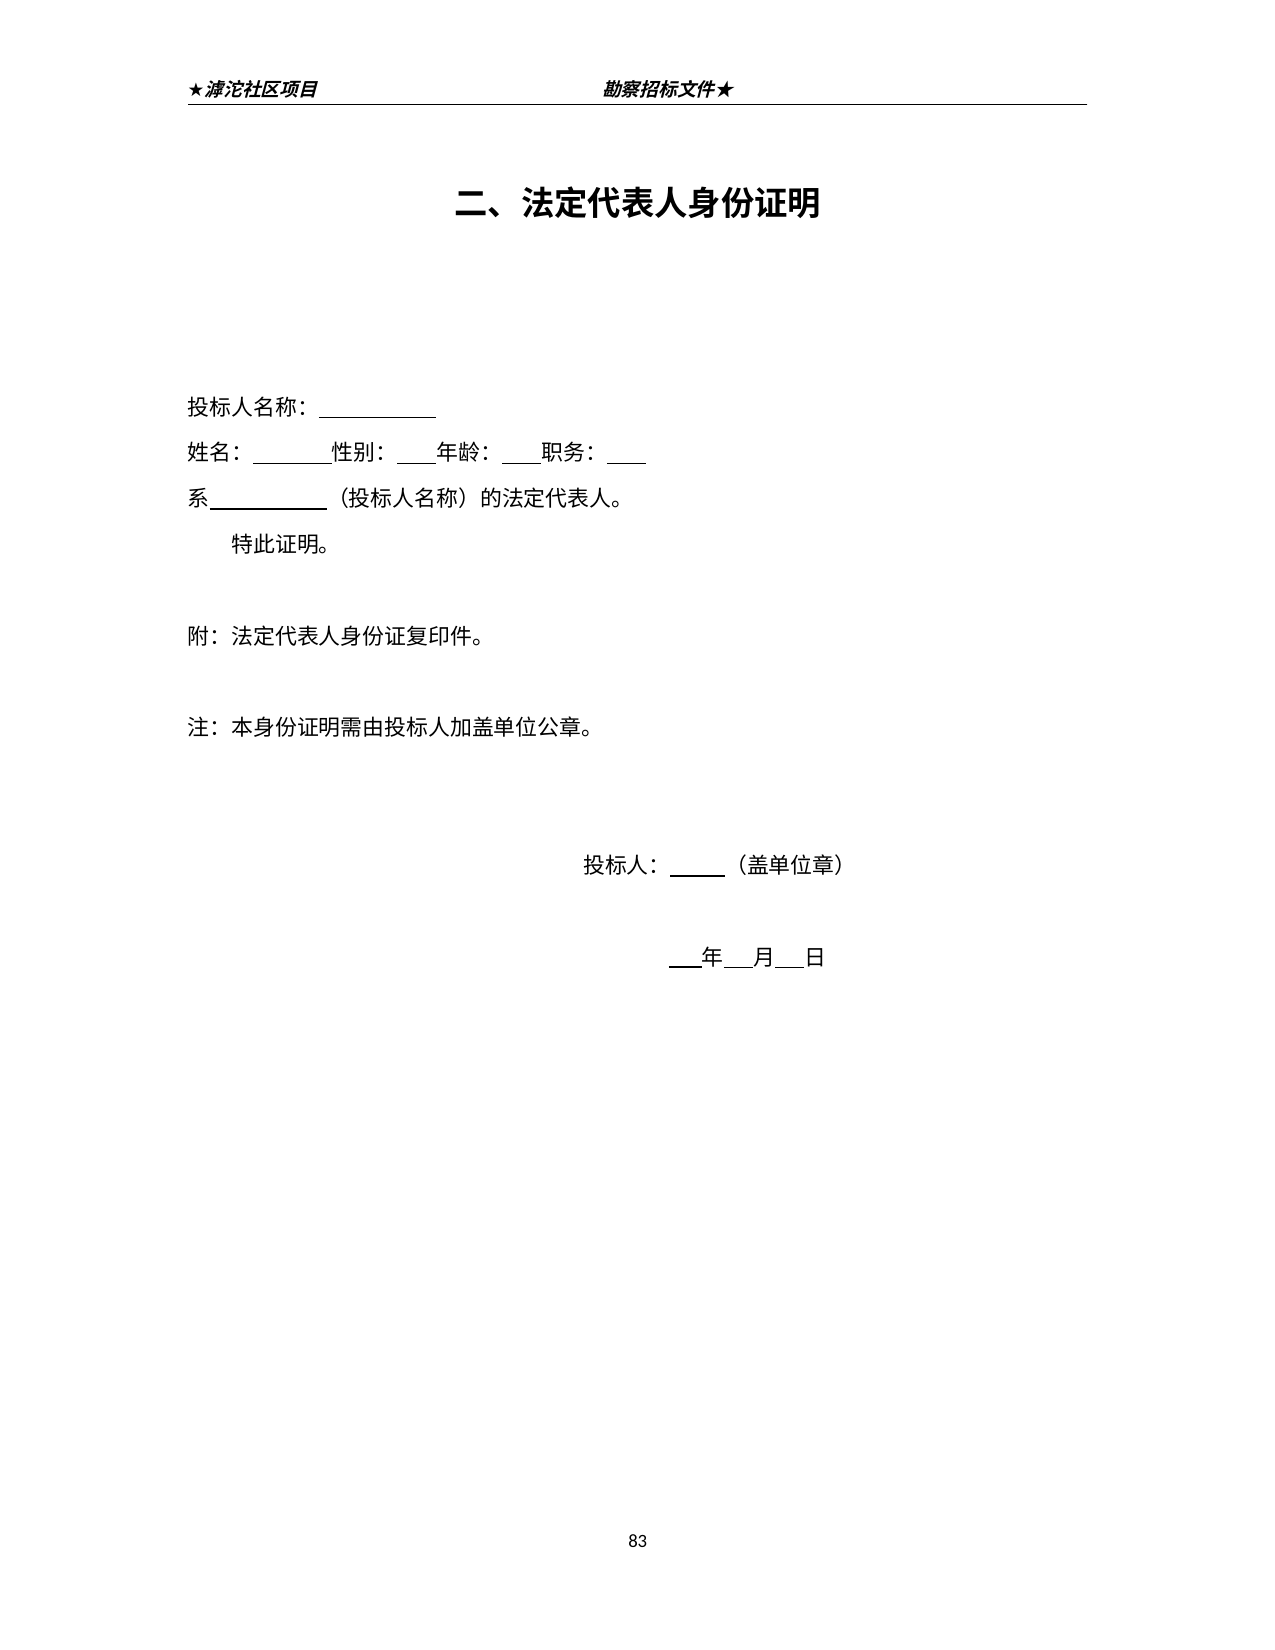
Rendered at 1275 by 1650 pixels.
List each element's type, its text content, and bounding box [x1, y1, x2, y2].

subtitle 二、法定代表人身份证明 [187, 177, 1087, 225]
text 特此证明。 [187, 516, 1087, 562]
text 投标人： （盖单位章） [187, 837, 1087, 882]
text 系 （投标人名称）的法定代表人。 [187, 470, 1087, 516]
text 姓名： 性别： 年龄： 职务： [187, 424, 1087, 470]
text 附：法定代表人身份证复印件。 [187, 607, 1087, 653]
text 年 月 日 [187, 928, 1087, 974]
text 投标人名称： [187, 378, 1087, 424]
text 注：本身份证明需由投标人加盖单位公章。 [187, 699, 1087, 745]
